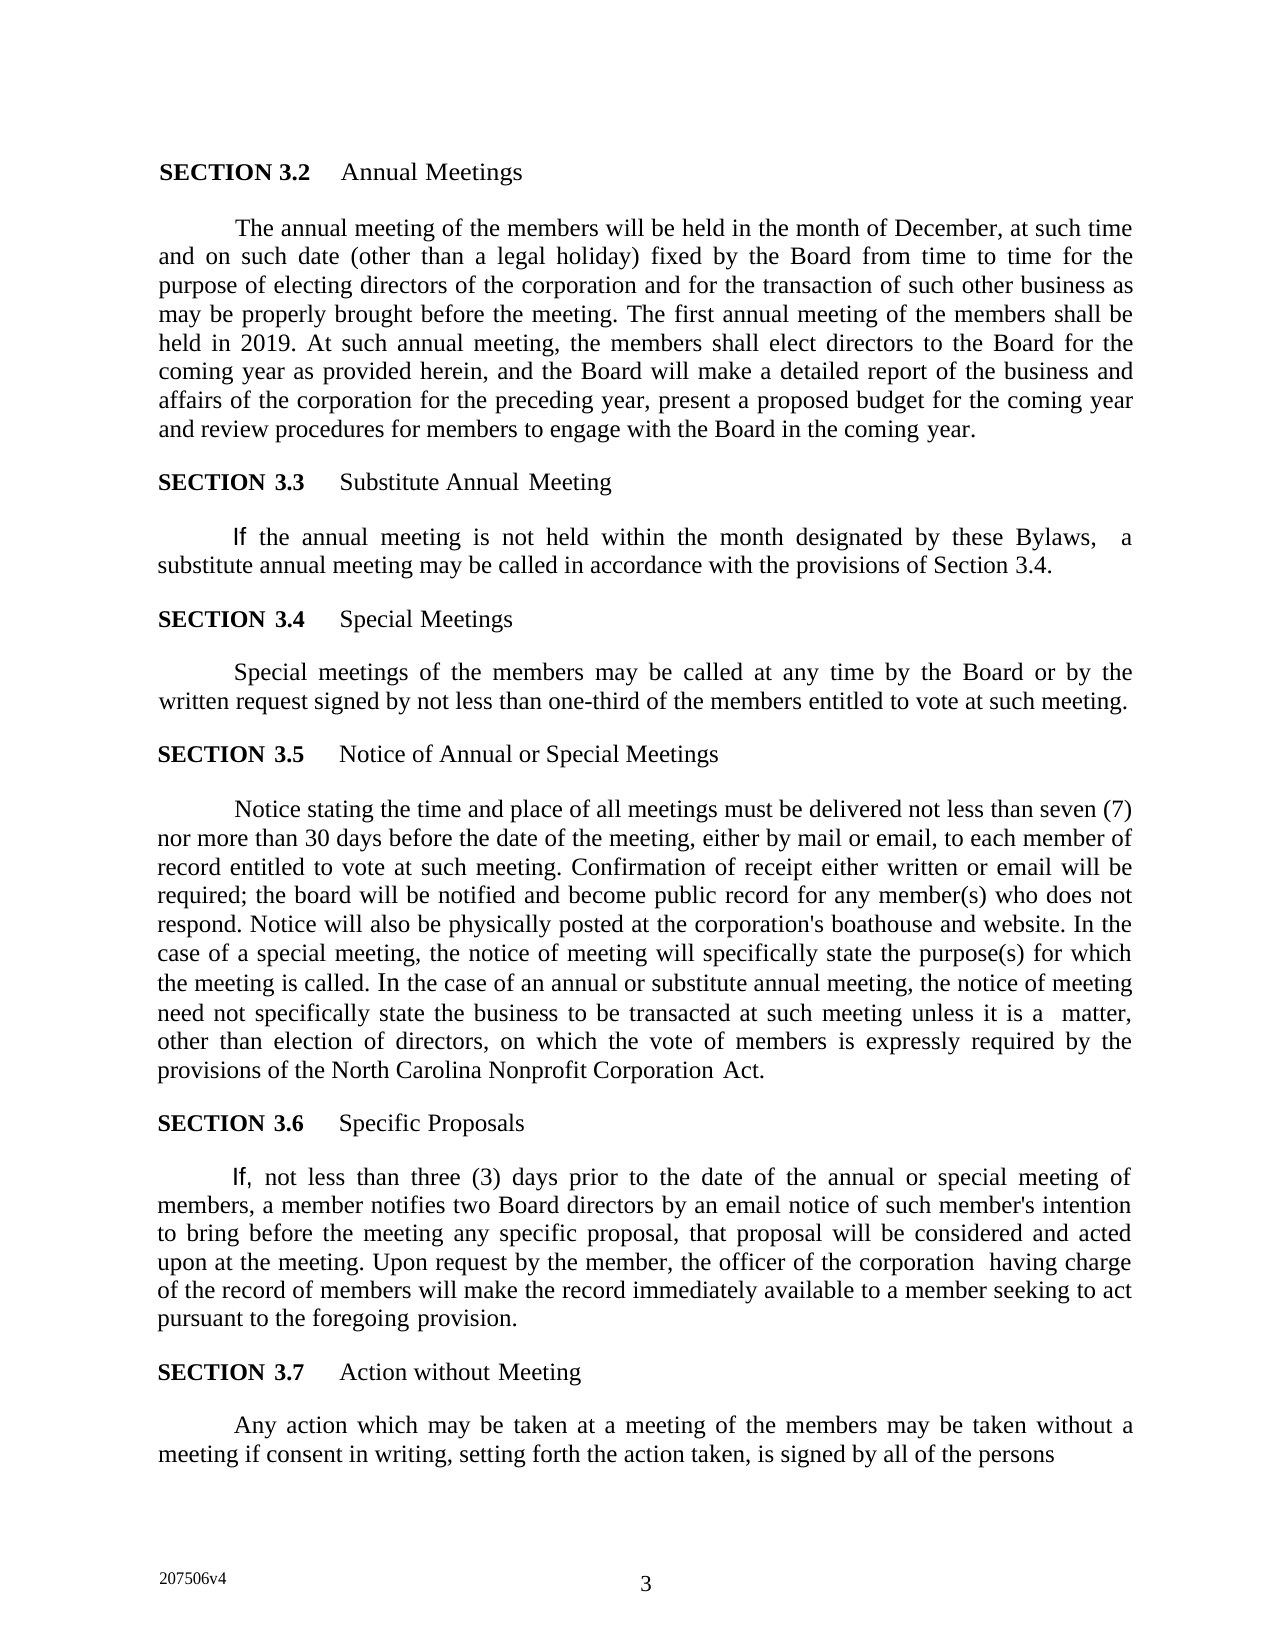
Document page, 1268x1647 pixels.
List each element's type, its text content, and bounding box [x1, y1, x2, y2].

text SECTION 3.7 Action without Meeting [157, 1357, 1145, 1386]
text Any action which may be taken at a meeting of the members may be taken without a meeting if consent in writing, setting forth the action taken, is signed by all of the persons [158, 1411, 1134, 1468]
text If the annual meeting is not held within the month designated by these Bylaws, a substitute annual meeting may be called in accordance with the provisions of Section 3.4. [157, 522, 1134, 579]
text Special meetings of the members may be called at any time by the Board or by the written request signed by not less than one-third of the members entitled to vote at such meeting. [158, 658, 1134, 714]
text SECTION 3.4 Special Meetings [158, 604, 1145, 632]
text SECTION 3.3 Substitute Annual Meeting [158, 467, 1145, 496]
text SECTION 3.5 Notice of Annual or Special Meetings [157, 739, 1145, 768]
text If, not less than three (3) days prior to the date of the annual or special meeting of members, a member notifies two Board directors by an email notice of such member's intention to bring before the meeting any specific proposal, that proposal will be considered and acted upon at the meeting. Upon request by the member, the officer of the corporation having charge of the record of members will make the record immediately available to a member seeking to act pursuant to the foregoing provision. [157, 1162, 1133, 1332]
text Notice stating the time and place of all meetings must be delivered not less than seven (7) nor more than 30 days before the date of the meeting, either by mail or email, to each member of record entitled to vote at such meeting. Confirmation of receipt either written or email will be required; the board will be notified and become public record for any member(s) who does not respond. Notice will also be physically posted at the corporation's boathouse and website. In the case of a special meeting, the notice of meeting will specifically state the purpose(s) for which the meeting is called. In the case of an annual or substitute annual meeting, the notice of meeting need not specifically state the business to be transacted at such meeting unless it is a matter, other than election of directors, on which the vote of members is expressly required by the provisions of the North Carolina Nonprofit Corporation Act. [157, 794, 1133, 1084]
text SECTION 3.2 Annual Meetings [159, 157, 1145, 186]
text SECTION 3.6 Specific Proposals [157, 1108, 1145, 1137]
text The annual meeting of the members will be held in the month of December, at such time and on such date (other than a legal holiday) fixed by the Board from time to time for the purpose of electing directors of the corporation and for the transaction of such other business as may be properly brought before the meeting. The first annual meeting of the members shall be held in 2019. At such annual meeting, the members shall elect directors to the Board for the coming year as provided herein, and the Board will make a detailed report of the business and affairs of the corporation for the preceding year, present a proposed budget for the coming year and review procedures for members to engage with the Board in the coming year. [158, 213, 1134, 443]
